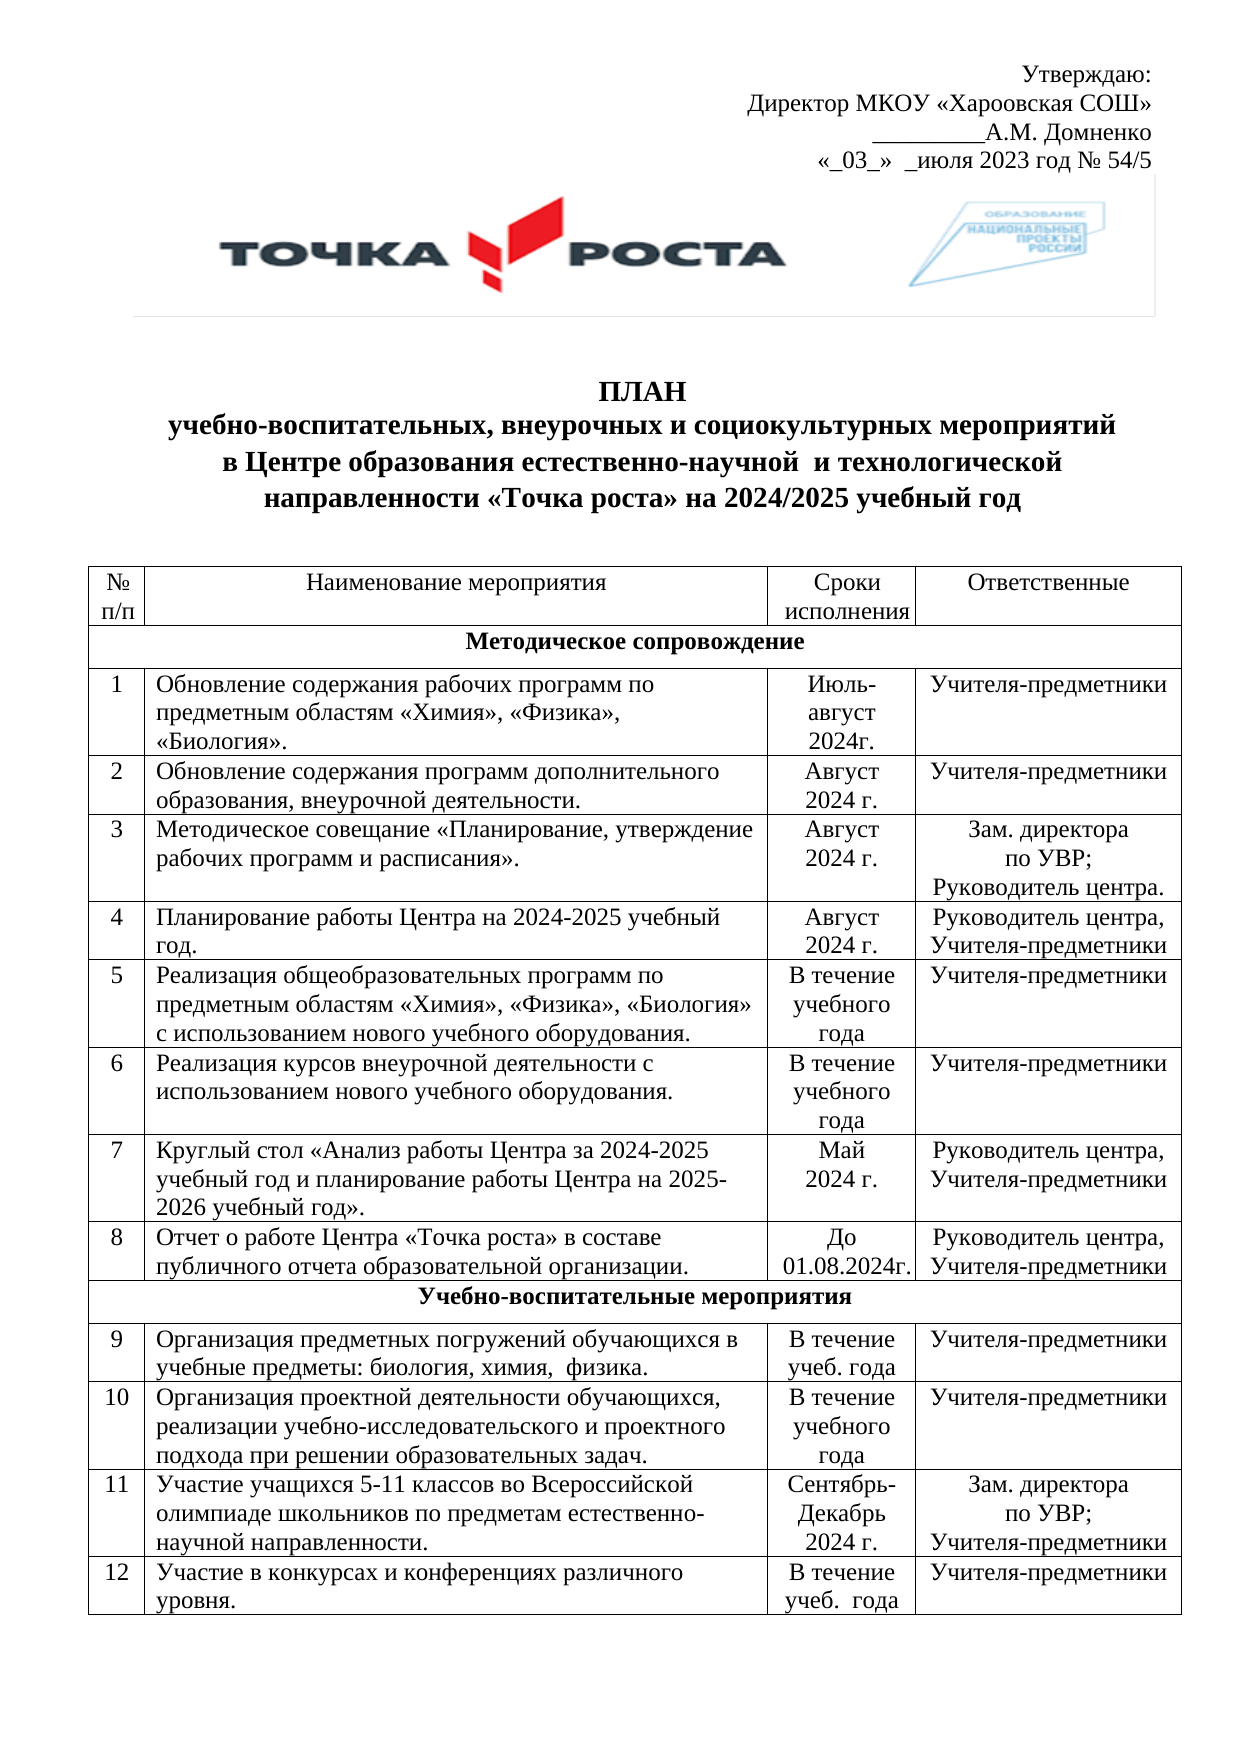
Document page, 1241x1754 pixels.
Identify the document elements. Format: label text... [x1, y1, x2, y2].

text ПЛАН [133, 374, 1152, 407]
text в Центре образования естественно-научной и технологической направленности «Точка роста» на 2024/2025 учебный год [133, 444, 1152, 513]
table_cell 5 [89, 960, 144, 1047]
table_cell 7 [89, 1135, 144, 1221]
table_cell Июль-август 2024г. [768, 669, 915, 755]
table_cell Учителя-предметники [916, 1557, 1181, 1614]
table_cell Учителя-предметники [916, 1324, 1181, 1381]
table_cell Круглый стол «Анализ работы Центра за 2024-2025 учебный год и планирование работы Центра на 2025-2026 учебный год». [145, 1135, 767, 1221]
table_cell Руководитель центра, Учителя-предметники [916, 902, 1181, 959]
table_cell Методическое сопровождение [89, 626, 1181, 668]
table_cell 9 [89, 1324, 144, 1381]
table_cell Руководитель центра, Учителя-предметники [916, 1135, 1181, 1221]
table_header Сроки исполнения [768, 567, 915, 625]
text Директор МКОУ «Хароовская СОШ» [133, 88, 1152, 117]
table_cell Учителя-предметники [916, 1048, 1181, 1134]
table_cell Отчет о работе Центра «Точка роста» в составе публичного отчета образовательной организации. [145, 1222, 767, 1280]
table_cell Учителя-предметники [916, 960, 1181, 1047]
table_cell Зам. директора по УВР; Руководитель центра. [916, 815, 1181, 901]
table_cell Организация предметных погружений обучающихся в учебные предметы: биология, химия, физика. [145, 1324, 767, 1381]
table_cell Организация проектной деятельности обучающихся, реализации учебно-исследовательского и проектного подхода при решении образовательных задач. [145, 1382, 767, 1468]
table_cell Учебно-воспитательные мероприятия [89, 1281, 1181, 1323]
table_cell В течение учеб. года [768, 1324, 915, 1381]
table_cell 2 [89, 756, 144, 813]
table_cell В течение учебного года [768, 1048, 915, 1134]
table_cell 1 [89, 669, 144, 755]
table_header Ответственные [916, 567, 1181, 625]
table_cell 4 [89, 902, 144, 959]
table_cell 8 [89, 1222, 144, 1280]
picture [132, 174, 1157, 318]
table_header Наименование мероприятия [145, 567, 767, 625]
table_cell Реализация курсов внеурочной деятельности с использованием нового учебного оборудования. [145, 1048, 767, 1134]
table_cell Зам. директора по УВР; Учителя-предметники [916, 1470, 1181, 1556]
table_cell Август 2024 г. [768, 815, 915, 901]
table_header № п/п [89, 567, 144, 625]
table_cell До 01.08.2024г. [768, 1222, 915, 1280]
text «_03_» _июля 2023 год № 54/5 [133, 145, 1152, 174]
text Утверждаю: [133, 59, 1152, 88]
table_cell Обновление содержания программ дополнительного образования, внеурочной деятельности. [145, 756, 767, 813]
table_cell Сентябрь-Декабрь 2024 г. [768, 1470, 915, 1556]
table_cell В течение учебного года [768, 960, 915, 1047]
table_cell В течение учебного года [768, 1382, 915, 1468]
table_cell Методическое совещание «Планирование, утверждение рабочих программ и расписания». [145, 815, 767, 901]
table_cell Август 2024 г. [768, 756, 915, 813]
table_cell Август 2024 г. [768, 902, 915, 959]
table_cell Учителя-предметники [916, 669, 1181, 755]
table_cell Руководитель центра, Учителя-предметники [916, 1222, 1181, 1280]
text _________А.М. Домненко [133, 117, 1152, 145]
table_cell Планирование работы Центра на 2024-2025 учебный год. [145, 902, 767, 959]
table_cell В течение учеб. года [768, 1557, 915, 1614]
table_cell Участие учащихся 5-11 классов во Всероссийской олимпиаде школьников по предметам естественно-научной направленности. [145, 1470, 767, 1556]
table_cell 3 [89, 815, 144, 901]
table_cell 12 [89, 1557, 144, 1614]
table_cell Реализация общеобразовательных программ по предметным областям «Химия», «Физика», «Биология» с использованием нового учебного оборудования. [145, 960, 767, 1047]
table_cell 11 [89, 1470, 144, 1556]
table_cell Учителя-предметники [916, 756, 1181, 813]
text учебно-воспитательных, внеурочных и социокультурных мероприятий [133, 407, 1152, 441]
table_cell 10 [89, 1382, 144, 1468]
table_cell Май 2024 г. [768, 1135, 915, 1221]
table_cell 6 [89, 1048, 144, 1134]
table_cell Обновление содержания рабочих программ по предметным областям «Химия», «Физика», «Биология». [145, 669, 767, 755]
table_cell Учителя-предметники [916, 1382, 1181, 1468]
table_cell Участие в конкурсах и конференциях различного уровня. [145, 1557, 767, 1614]
